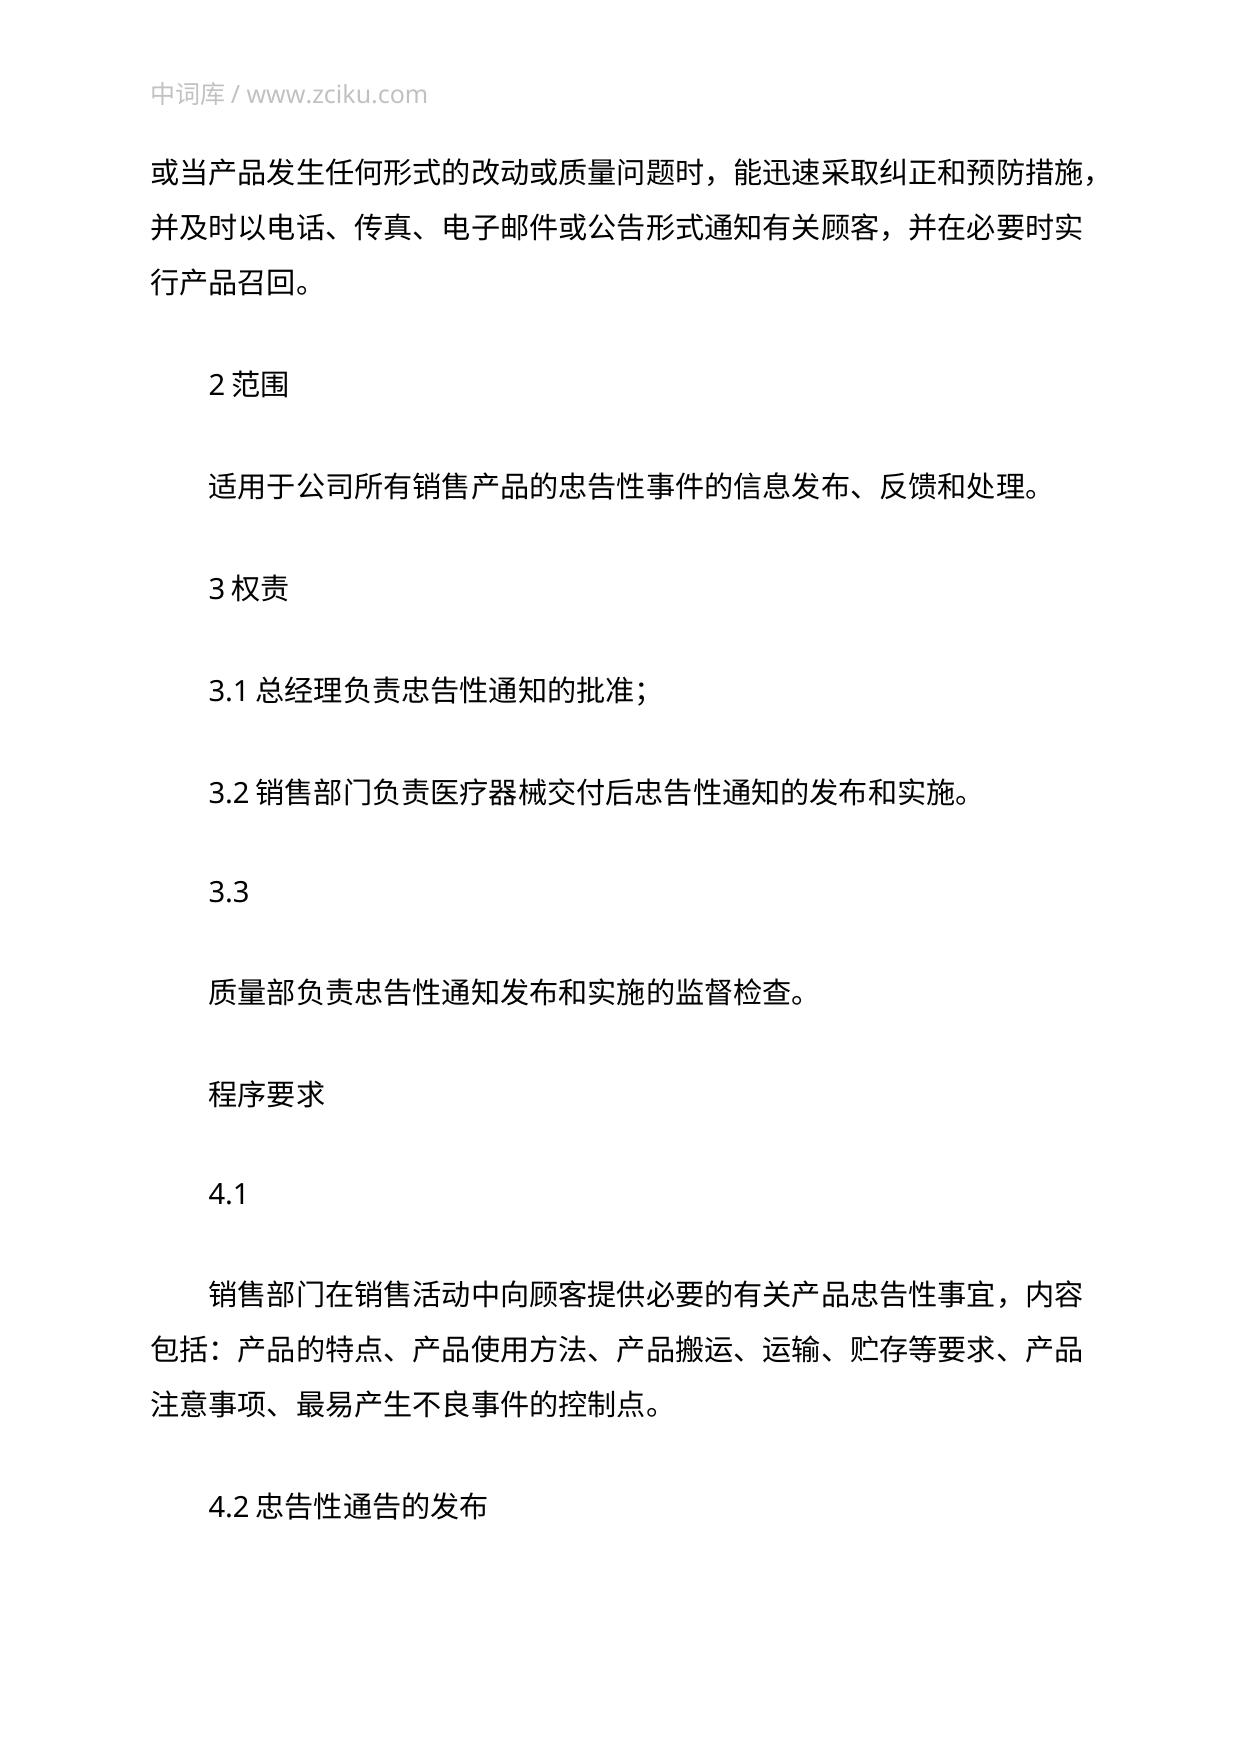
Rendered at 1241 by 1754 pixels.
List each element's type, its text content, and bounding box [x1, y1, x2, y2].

text 3.1总经理负责忠告性通知的批准； [150, 667, 1090, 710]
text 3.2销售部门负责医疗器械交付后忠告性通知的发布和实施。 [150, 769, 1090, 812]
text 3权责 [150, 565, 1090, 608]
text 4.1 [150, 1173, 1090, 1213]
text 4.2忠告性通告的发布 [150, 1483, 1090, 1526]
text 3.3 [150, 871, 1090, 911]
text 销售部门在销售活动中向顾客提供必要的有关产品忠告性事宜，内容包括：产品的特点、产品使用方法、产品搬运、运输、贮存等要求、产品注意事项、最易产生不良事件的控制点。 [150, 1272, 1090, 1424]
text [150, 150, 1090, 302]
text 2范围 [150, 362, 1090, 404]
text 质量部负责忠告性通知发布和实施的监督检查。 [150, 970, 1090, 1012]
text 程序要求 [150, 1071, 1090, 1114]
text 适用于公司所有销售产品的忠告性事件的信息发布、反馈和处理。 [150, 463, 1090, 506]
